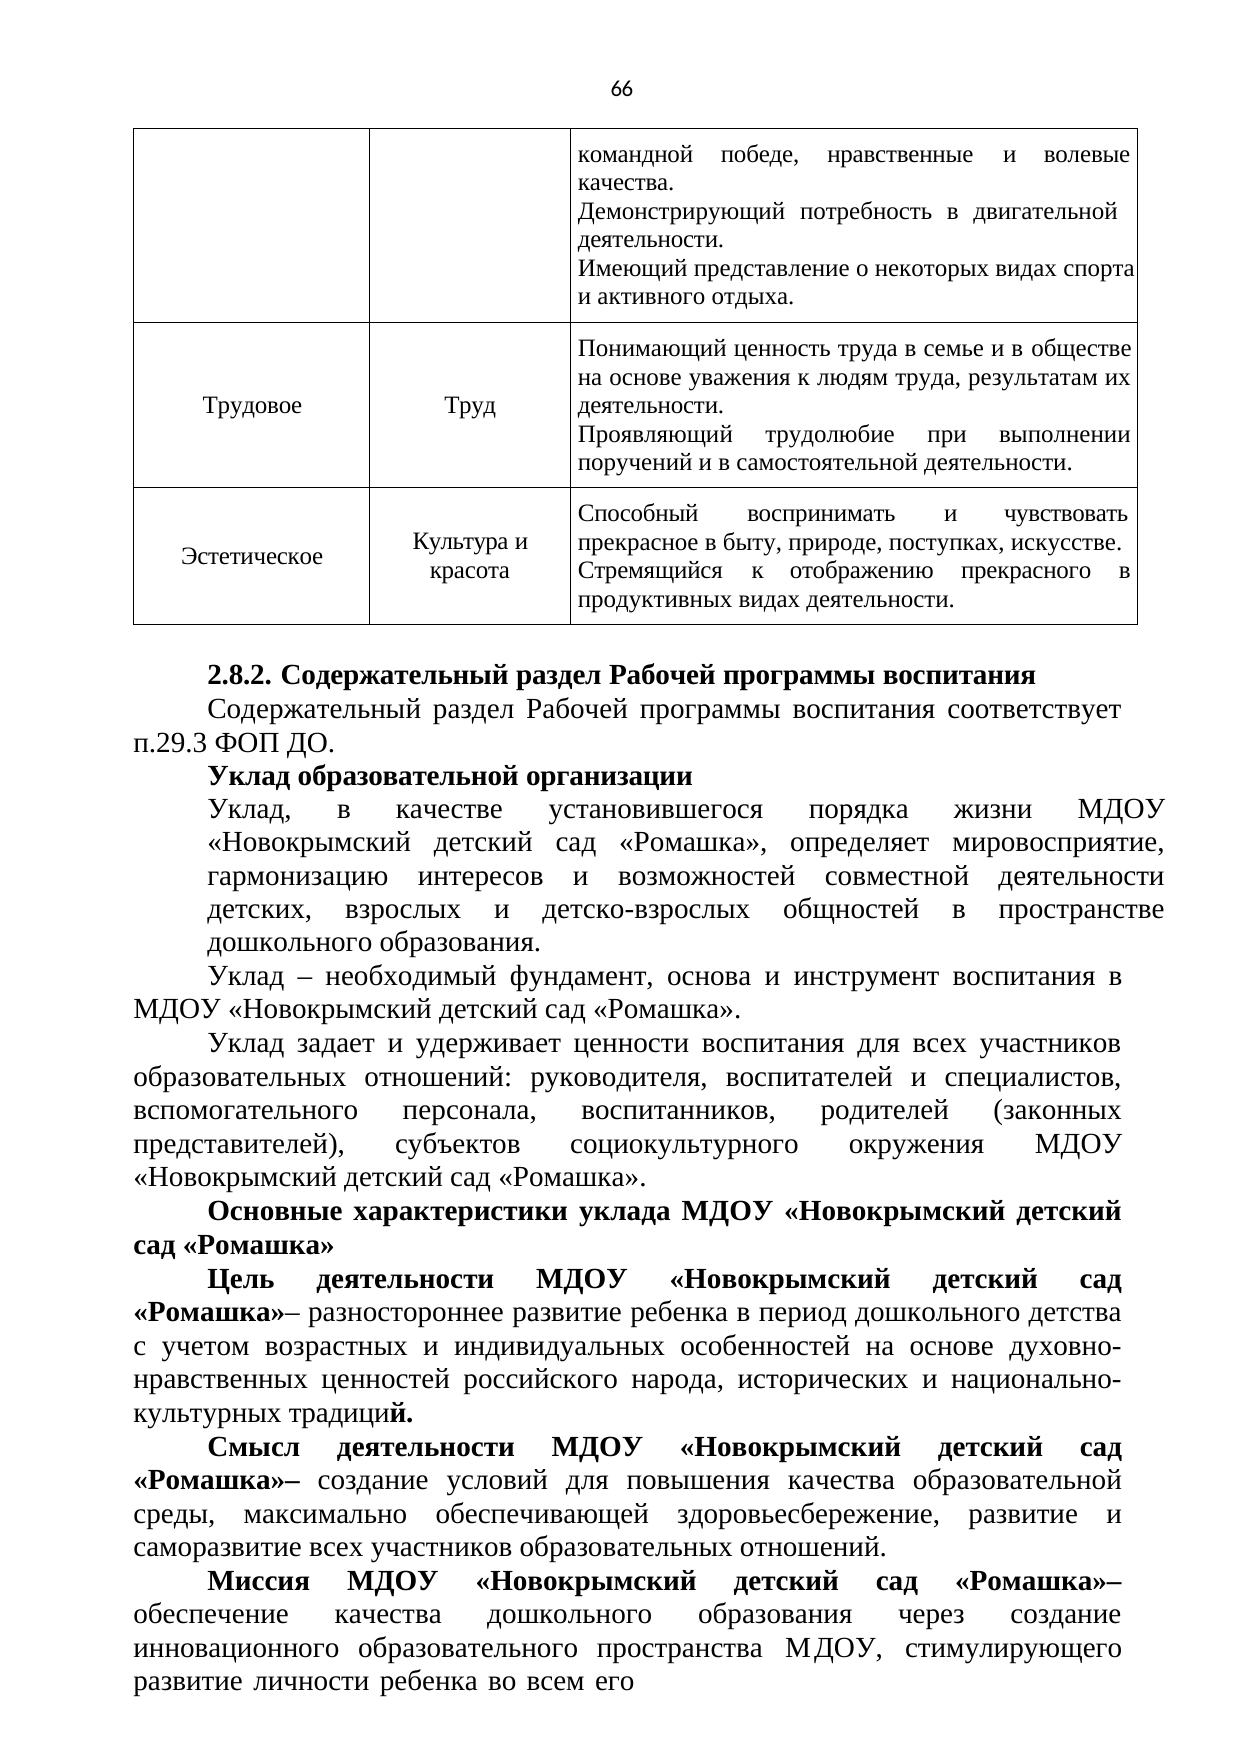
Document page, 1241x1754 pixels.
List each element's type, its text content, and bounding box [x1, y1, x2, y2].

table_cell Эстетическое [134, 488, 369, 624]
text Миссия МДОУ «Новокрымский детский сад «Ромашка»– обеспечение качества дошкольного образования через создание инновационного образовательного пространства МДОУ, стимулирующего развитие личности ребенка во всем его [133, 1563, 1122, 1697]
subtitle Основные характеристики уклада МДОУ «Новокрымский детский сад «Ромашка» [133, 1193, 1122, 1261]
table_header [370, 129, 570, 322]
text Смысл деятельности МДОУ «Новокрымский детский сад «Ромашка»– создание условий для повышения качества образовательной среды, максимально обеспечивающей здоровьесбережение, развитие и саморазвитие всех участников образовательных отношений. [133, 1429, 1123, 1563]
table_header [134, 129, 369, 322]
text Содержательный раздел Рабочей программы воспитания соответствует п.29.3 ФОП ДО. [133, 691, 1122, 758]
text Уклад, в качестве установившегося порядка жизни МДОУ «Новокрымский детский сад «Ромашка», определяет мировосприятие, гармонизацию интересов и возможностей совместной деятельности детских, взрослых и детско-взрослых общностей в пространстве дошкольного образования. [207, 792, 1165, 958]
text Уклад – необходимый фундамент, основа и инструмент воспитания в МДОУ «Новокрымский детский сад «Ромашка». [133, 958, 1123, 1025]
subtitle Цель деятельности МДОУ «Новокрымский детский сад «Ромашка»– разностороннее развитие ребенка в период дошкольного детства с учетом возрастных и индивидуальных особенностей на основе духовно-нравственных ценностей российского народа, исторических и национально-культурных традиций. [133, 1261, 1122, 1429]
text Уклад задает и удерживает ценности воспитания для всех участников образовательных отношений: руководителя, воспитателей и специалистов, вспомогательного персонала, воспитанников, родителей (законных представителей), субъектов социокультурного окружения МДОУ «Новокрымский детский сад «Ромашка». [133, 1025, 1122, 1193]
table_cell Культура и красота [370, 488, 570, 624]
table_cell Трудовое [134, 323, 369, 487]
subtitle Содержательный раздел Рабочей программы воспитания [207, 658, 1165, 691]
table_cell Способный воспринимать и чувствовать прекрасное в быту, природе, поступках, искусстве. Стремящийся к отображению прекрасного в продуктивных видах деятельности. [571, 488, 1137, 624]
subtitle Уклад образовательной организации [207, 759, 1165, 792]
table_cell Труд [370, 323, 570, 487]
table_header командной победе, нравственные и волевые качества. Демонстрирующий потребность в двигательной деятельности. Имеющий представление о некоторых видах спорта и активного отдыха. [571, 129, 1137, 322]
table_cell Понимающий ценность труда в семье и в обществе на основе уважения к людям труда, результатам их деятельности. Проявляющий трудолюбие при выполнении поручений и в самостоятельной деятельности. [571, 323, 1137, 487]
